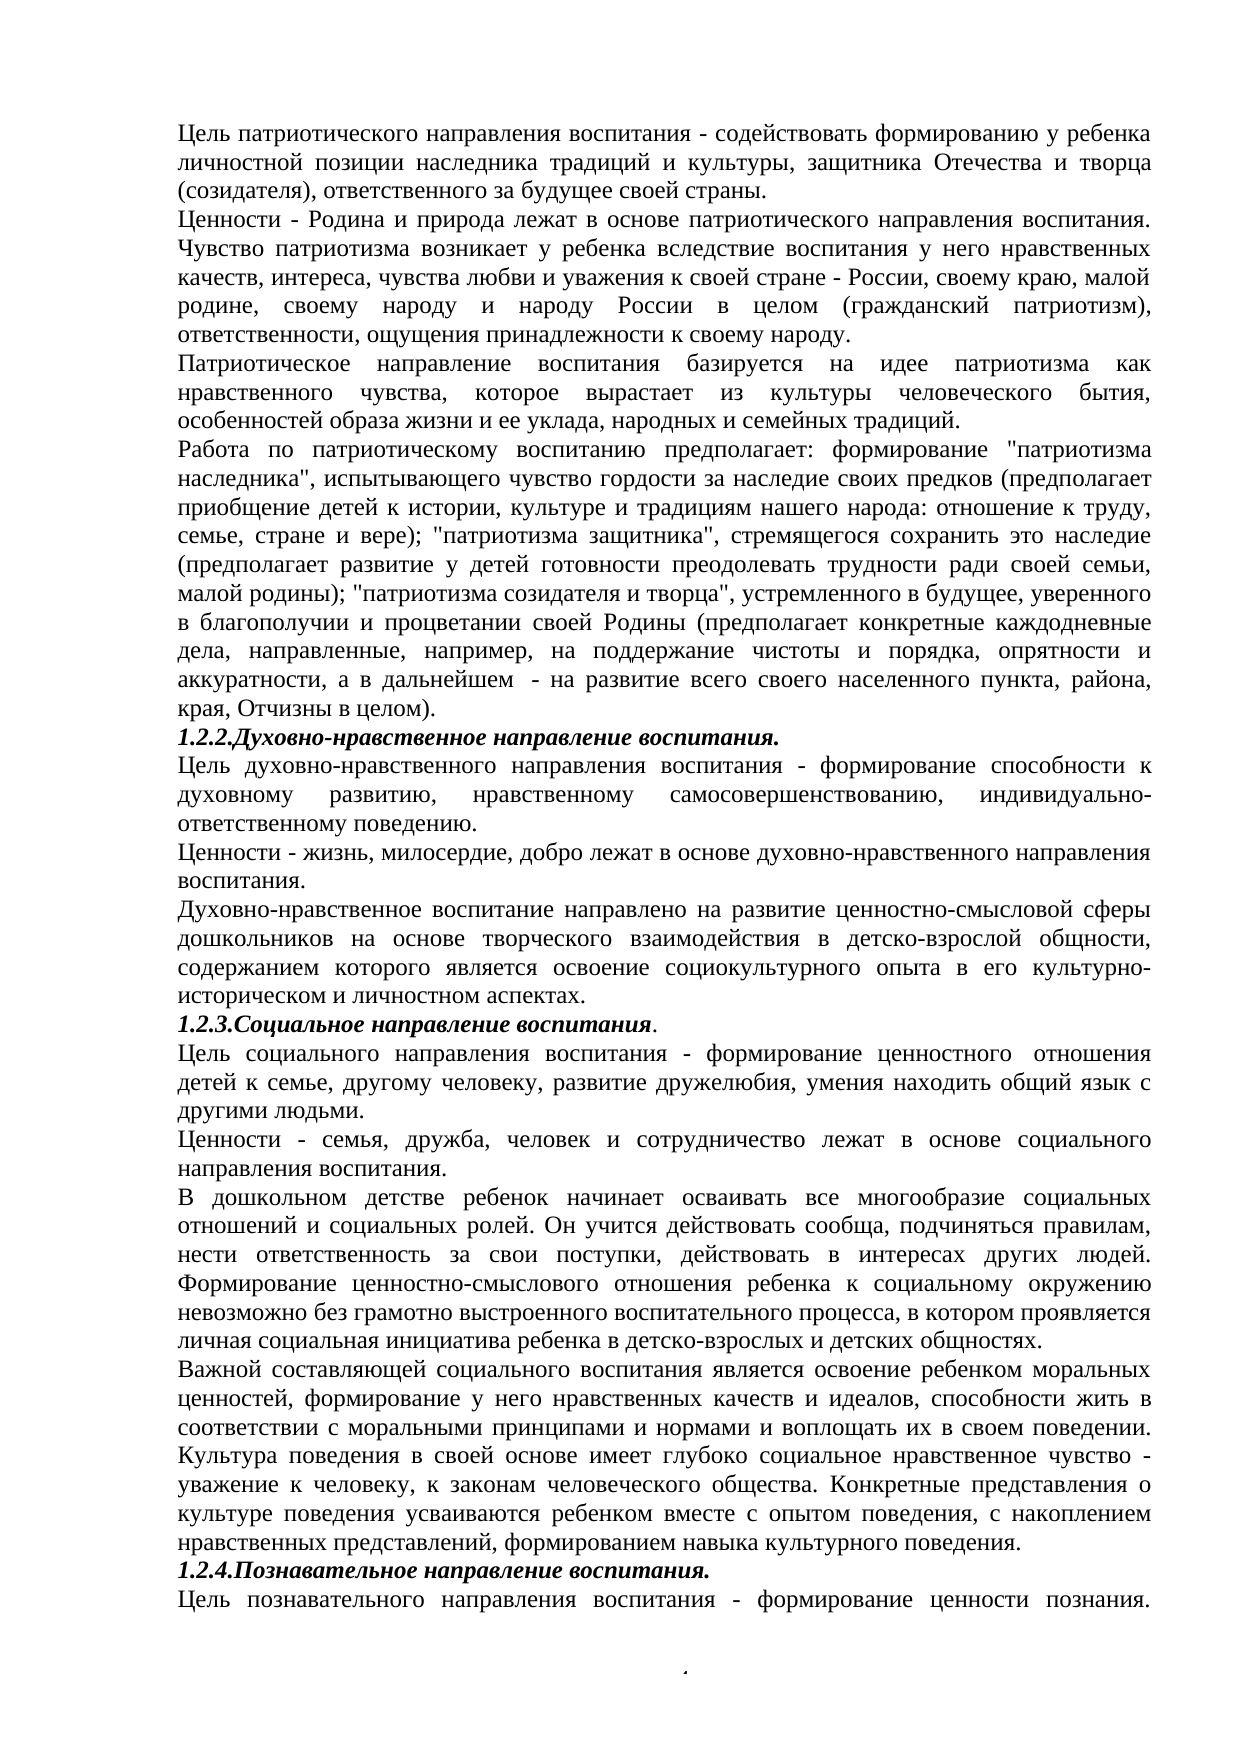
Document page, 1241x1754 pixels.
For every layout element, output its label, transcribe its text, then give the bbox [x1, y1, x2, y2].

text Цель социального направления воспитания - формирование ценностного отношения детей к семье, другому человеку, развитие дружелюбия, умения находить общий язык с другими людьми. [177, 1038, 1152, 1124]
text Важной составляющей социального воспитания является освоение ребенком моральных ценностей, формирование у него нравственных качеств и идеалов, способности жить в соответствии с моральными принципами и нормами и воплощать их в своем поведении. Культура поведения в своей основе имеет глубоко социальное нравственное чувство - уважение к человеку, к законам человеческого общества. Конкретные представления о культуре поведения усваиваются ребенком вместе с опытом поведения, с накоплением нравственных представлений, формированием навыка культурного поведения. [177, 1354, 1152, 1556]
text Цель духовно-нравственного направления воспитания - формирование способности к духовному развитию, нравственному самосовершенствованию, индивидуально- ответственному поведению. [177, 751, 1152, 837]
text Патриотическое направление воспитания базируется на идее патриотизма как нравственного чувства, которое вырастает из культуры человеческого бытия, особенностей образа жизни и ее уклада, народных и семейных традиций. [177, 348, 1152, 434]
text Ценности - Родина и природа лежат в основе патриотического направления воспитания. Чувство патриотизма возникает у ребенка вследствие воспитания у него нравственных качеств, интереса, чувства любви и уважения к своей стране - России, своему краю, малой родине, своему народу и народу России в целом (гражданский патриотизм), ответственности, ощущения принадлежности к своему народу. [177, 204, 1152, 348]
text В дошкольном детстве ребенок начинает осваивать все многообразие социальных отношений и социальных ролей. Он учится действовать сообща, подчиняться правилам, нести ответственность за свои поступки, действовать в интересах других людей. Формирование ценностно-смыслового отношения ребенка к социальному окружению невозможно без грамотно выстроенного воспитательного процесса, в котором проявляется личная социальная инициатива ребенка в детско-взрослых и детских общностях. [177, 1182, 1152, 1354]
text 1.2.4.Познавательное направление воспитания. [177, 1556, 1152, 1584]
text 1.2.3.Социальное направление воспитания. [177, 1009, 1152, 1038]
text Работа по патриотическому воспитанию предполагает: формирование "патриотизма наследника", испытывающего чувство гордости за наследие своих предков (предполагает приобщение детей к истории, культуре и традициям нашего народа: отношение к труду, семье, стране и вере); "патриотизма защитника", стремящегося сохранить это наследие (предполагает развитие у детей готовности преодолевать трудности ради своей семьи, малой родины); "патриотизма созидателя и творца", устремленного в будущее, уверенного в благополучии и процветании своей Родины (предполагает конкретные каждодневные дела, направленные, например, на поддержание чистоты и порядка, опрятности и аккуратности, а в дальнейшем - на развитие всего своего населенного пункта, района, края, Отчизны в целом). [177, 434, 1152, 722]
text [177, 1584, 1152, 1613]
text Цель патриотического направления воспитания - содействовать формированию у ребенка личностной позиции наследника традиций и культуры, защитника Отечества и творца (созидателя), ответственного за будущее своей страны. [177, 118, 1152, 204]
text Ценности - семья, дружба, человек и сотрудничество лежат в основе социального направления воспитания. [177, 1124, 1152, 1182]
text Духовно-нравственное воспитание направлено на развитие ценностно-смысловой сферы дошкольников на основе творческого взаимодействия в детско-взрослой общности, содержанием которого является освоение социокультурного опыта в его культурно- историческом и личностном аспектах. [177, 894, 1152, 1009]
text Ценности - жизнь, милосердие, добро лежат в основе духовно-нравственного направления воспитания. [177, 837, 1152, 894]
text 1.2.2.Духовно-нравственное направление воспитания. [177, 722, 1152, 751]
